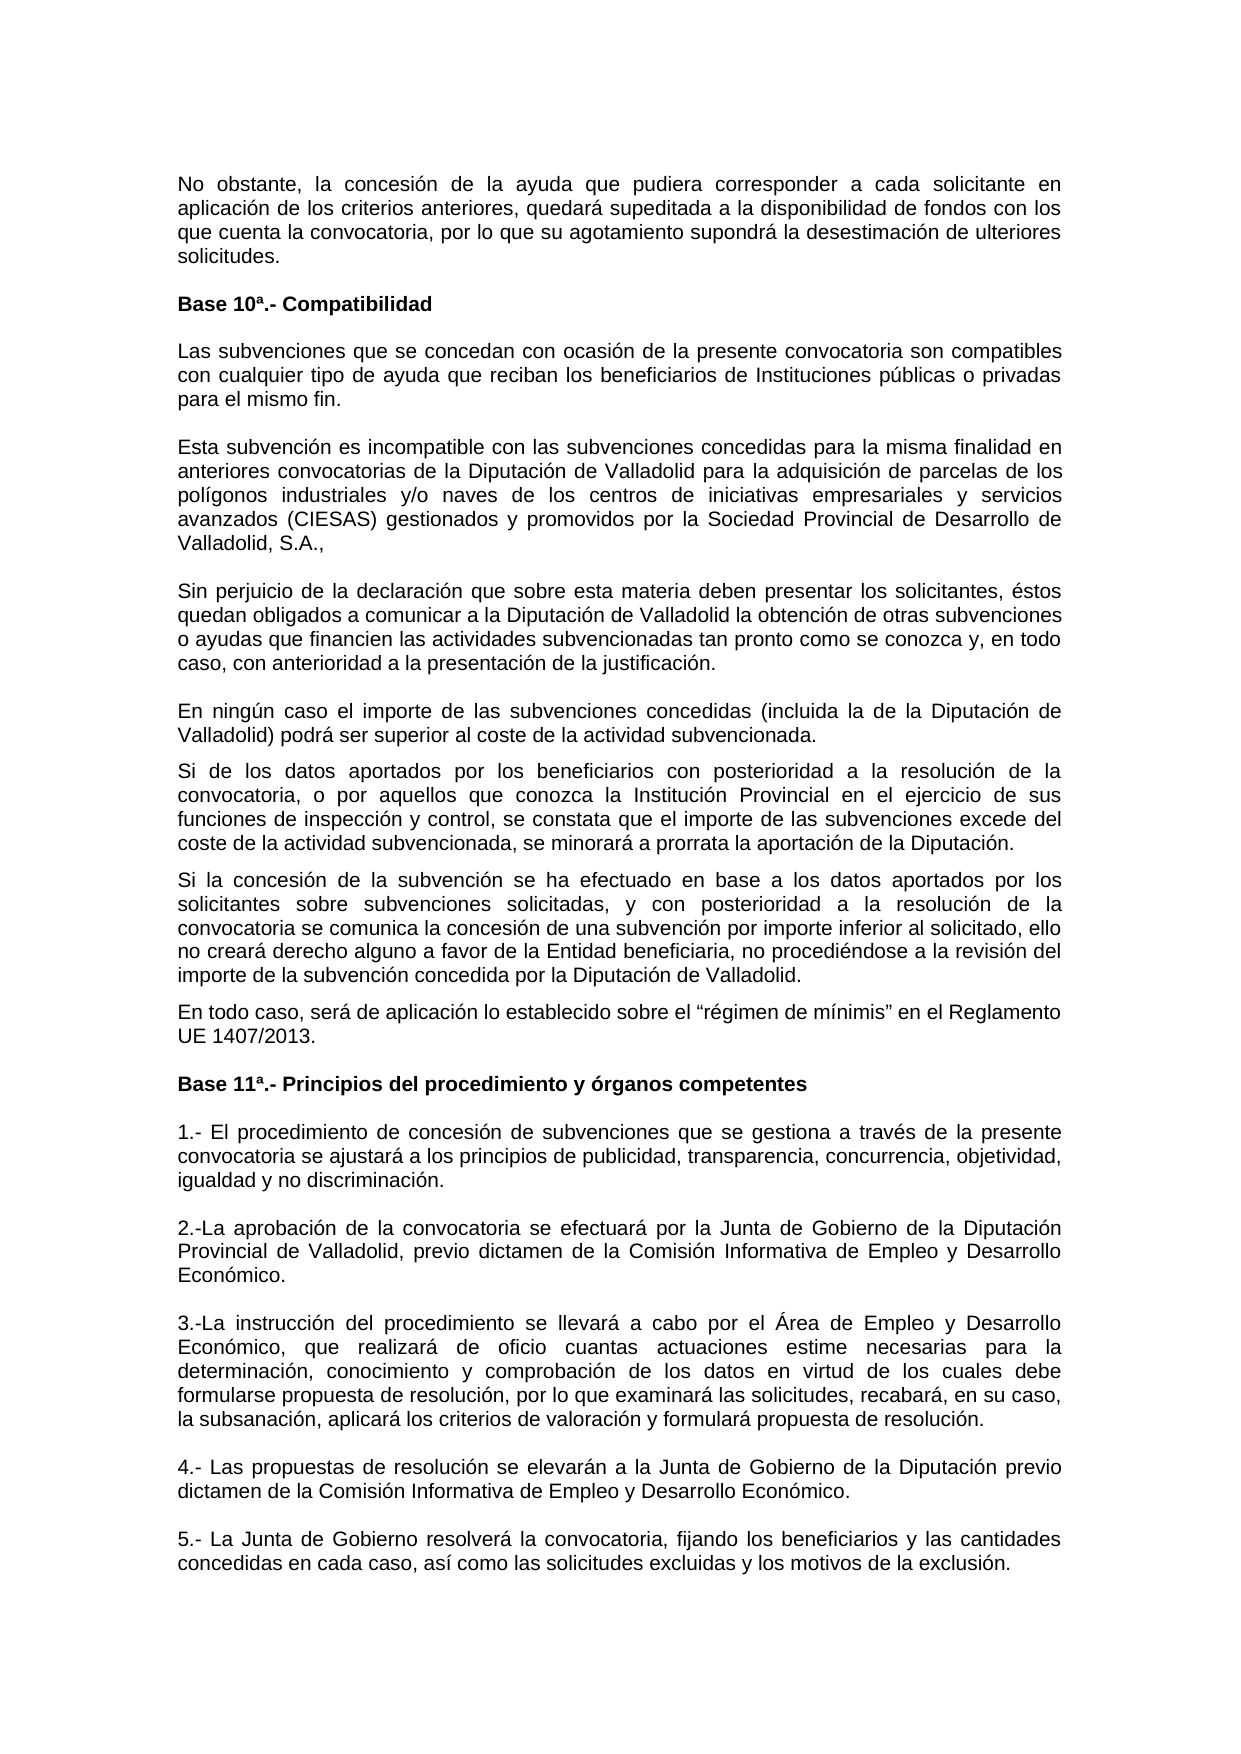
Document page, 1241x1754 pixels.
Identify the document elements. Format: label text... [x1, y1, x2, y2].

text Si de los datos aportados por los beneficiarios con posterioridad a la resolución de la convocatoria, o por aquellos que conozca la Institución Provincial en el ejercicio de sus funciones de inspección y control, se constata que el importe de las subvenciones excede del coste de la actividad subvencionada, se minorará a prorrata la aportación de la Diputación. [177, 759, 1063, 855]
text En ningún caso el importe de las subvenciones concedidas (incluida la de la Diputación de Valladolid) podrá ser superior al coste de la actividad subvencionada. [177, 699, 1063, 747]
text 4.- Las propuestas de resolución se elevarán a la Junta de Gobierno de la Diputación previo dictamen de la Comisión Informativa de Empleo y Desarrollo Económico. [177, 1455, 1063, 1503]
text Esta subvención es incompatible con las subvenciones concedidas para la misma finalidad en anteriores convocatorias de la Diputación de Valladolid para la adquisición de parcelas de los polígonos industriales y/o naves de los centros de iniciativas empresariales y servicios avanzados (CIESAS) gestionados y promovidos por la Sociedad Provincial de Desarrollo de Valladolid, S.A., [177, 435, 1063, 555]
text Si la concesión de la subvención se ha efectuado en base a los datos aportados por los solicitantes sobre subvenciones solicitadas, y con posterioridad a la resolución de la convocatoria se comunica la concesión de una subvención por importe inferior al solicitado, ello no creará derecho alguno a favor de la Entidad beneficiaria, no procediéndose a la revisión del importe de la subvención concedida por la Diputación de Valladolid. [177, 867, 1063, 987]
text 3.-La instrucción del procedimiento se llevará a cabo por el Área de Empleo y Desarrollo Económico, que realizará de oficio cuantas actuaciones estime necesarias para la determinación, conocimiento y comprobación de los datos en virtud de los cuales debe formularse propuesta de resolución, por lo que examinará las solicitudes, recabará, en su caso, la subsanación, aplicará los criterios de valoración y formulará propuesta de resolución. [177, 1311, 1063, 1431]
text 2.-La aprobación de la convocatoria se efectuará por la Junta de Gobierno de la Diputación Provincial de Valladolid, previo dictamen de la Comisión Informativa de Empleo y Desarrollo Económico. [177, 1215, 1063, 1287]
text 5.- La Junta de Gobierno resolverá la convocatoria, fijando los beneficiarios y las cantidades concedidas en cada caso, así como las solicitudes excluidas y los motivos de la exclusión. [177, 1527, 1063, 1575]
text En todo caso, será de aplicación lo establecido sobre el “régimen de mínimis” en el Reglamento UE 1407/2013. [177, 1000, 1063, 1048]
text Las subvenciones que se concedan con ocasión de la presente convocatoria son compatibles con cualquier tipo de ayuda que reciban los beneficiarios de Instituciones públicas o privadas para el mismo fin. [177, 339, 1063, 411]
text Sin perjuicio de la declaración que sobre esta materia deben presentar los solicitantes, éstos quedan obligados a comunicar a la Diputación de Valladolid la obtención de otras subvenciones o ayudas que financien las actividades subvencionadas tan pronto como se conozca y, en todo caso, con anterioridad a la presentación de la justificación. [177, 579, 1063, 675]
text 1.- El procedimiento de concesión de subvenciones que se gestiona a través de la presente convocatoria se ajustará a los principios de publicidad, transparencia, concurrencia, objetividad, igualdad y no discriminación. [177, 1119, 1063, 1191]
text Base 11ª.- Principios del procedimiento y órganos competentes [177, 1072, 1063, 1096]
list No obstante, la concesión de la ayuda que pudiera corresponder a cada solicitante en aplicación de los criterios anteriores, quedará supeditada a la disponibilidad de fondos con los que cuenta la convocatoria, por lo que su agotamiento supondrá la desestimación de ulteriores solicitudes. [177, 172, 1063, 267]
subtitle Base 10ª.- Compatibilidad [177, 291, 1063, 315]
